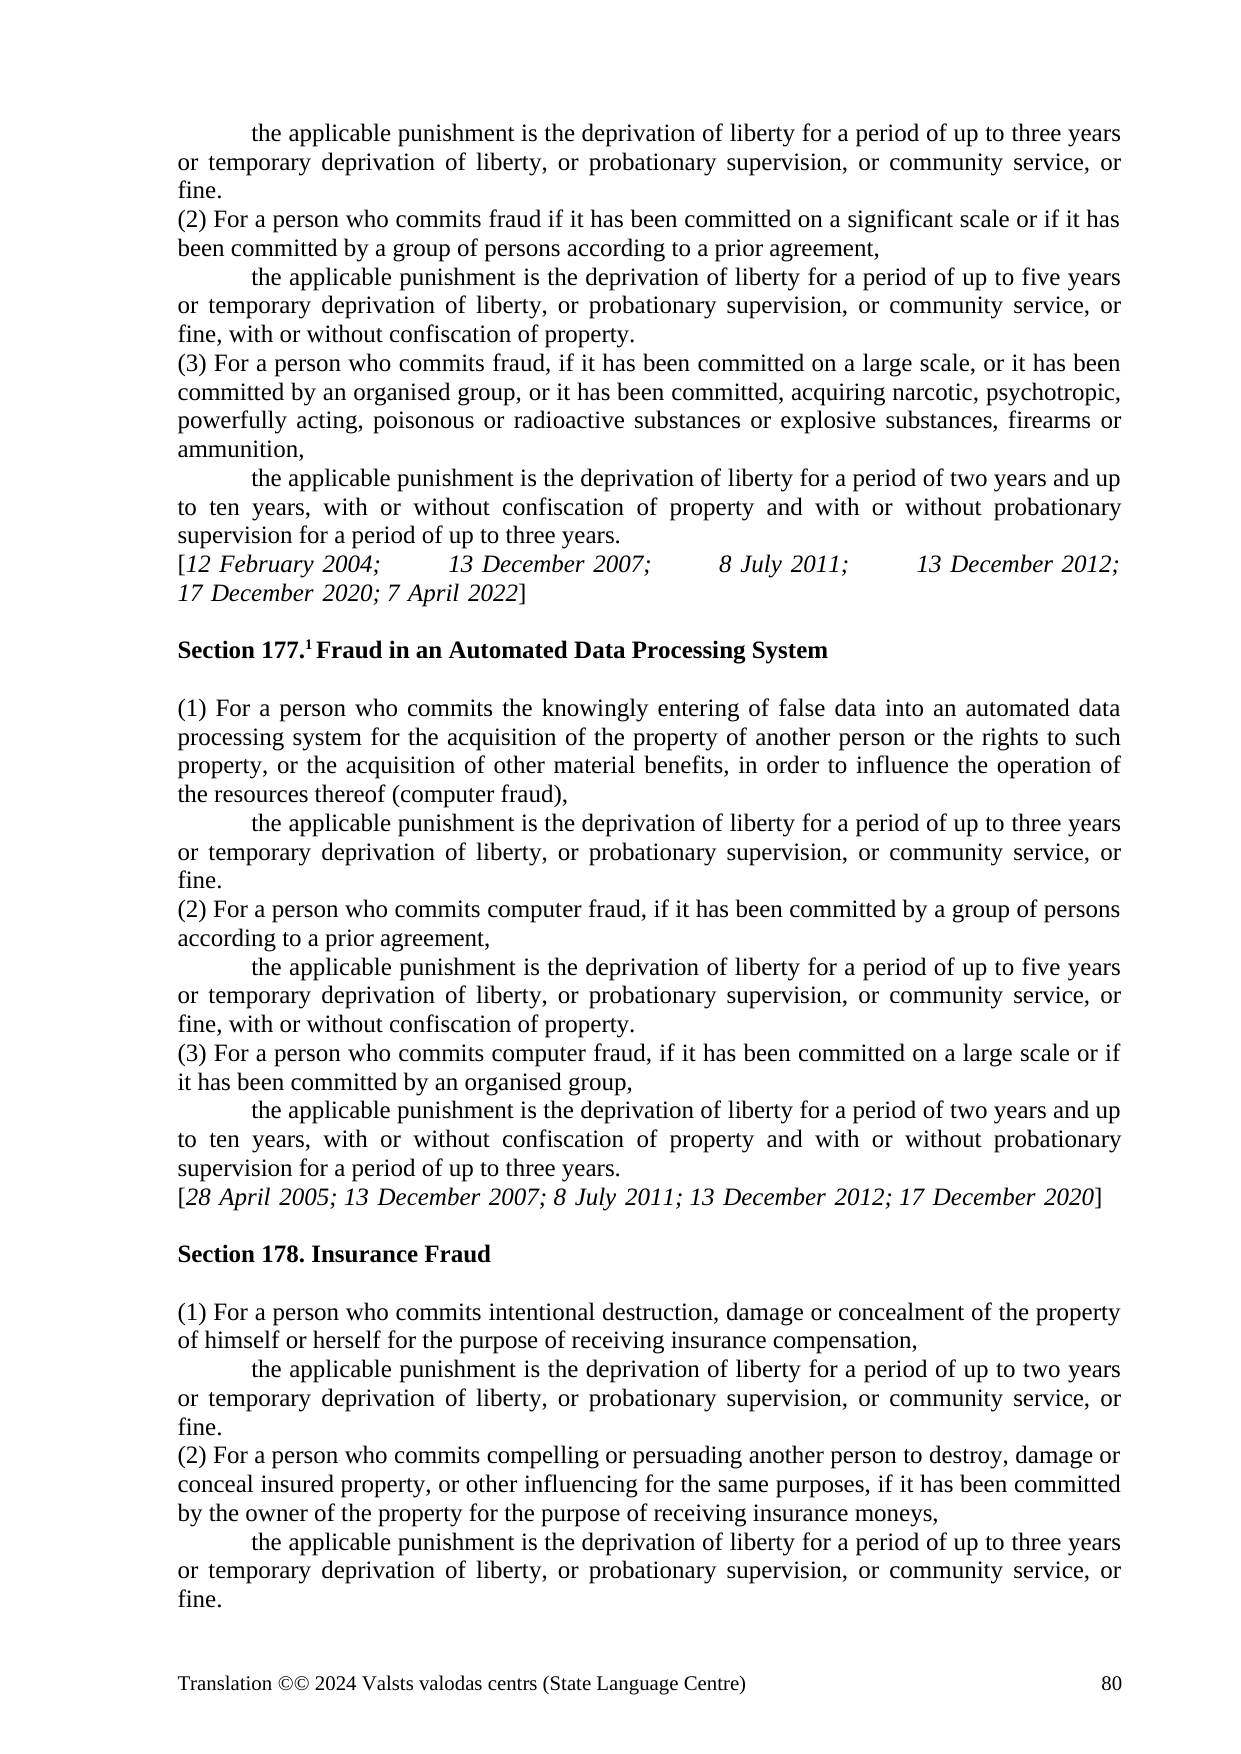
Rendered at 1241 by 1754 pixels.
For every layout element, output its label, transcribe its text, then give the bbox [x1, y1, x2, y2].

text (3) For a person who commits fraud, if it has been committed on a large scale, or it has been committed by an organised group, or it has been committed, acquiring narcotic, psychotropic, powerfully acting, poisonous or radioactive substances or explosive substances, firearms or ammunition, [177, 348, 1122, 463]
text (3) For a person who commits computer fraud, if it has been committed on a large scale or if it has been committed by an organised group, [177, 1038, 1122, 1096]
text (2) For a person who commits fraud if it has been committed on a significant scale or if it has been committed by a group of persons according to a prior agreement, [177, 204, 1122, 262]
text the applicable punishment is the deprivation of liberty for a period of up to two years or temporary deprivation of liberty, or probationary supervision, or community service, or fine. [177, 1354, 1122, 1441]
text [28 April 2005; 13 December 2007; 8 July 2011; 13 December 2012; 17 December 2020] [177, 1182, 1122, 1211]
text the applicable punishment is the deprivation of liberty for a period of up to three years or temporary deprivation of liberty, or probationary supervision, or community service, or fine. [177, 118, 1122, 204]
text (2) For a person who commits computer fraud, if it has been committed by a group of persons according to a prior agreement, [177, 894, 1122, 952]
text (1) For a person who commits the knowingly entering of false data into an automated data processing system for the acquisition of the property of another person or the rights to such property, or the acquisition of other material benefits, in order to influence the operation of the resources thereof (computer fraud), [177, 693, 1122, 808]
text the applicable punishment is the deprivation of liberty for a period of up to three years or temporary deprivation of liberty, or probationary supervision, or community service, or fine. [177, 1527, 1122, 1613]
text the applicable punishment is the deprivation of liberty for a period of two years and up to ten years, with or without confiscation of property and with or without probationary supervision for a period of up to three years. [177, 1096, 1122, 1182]
text Section 177.1 Fraud in an Automated Data Processing System [177, 636, 1122, 664]
text (2) For a person who commits compelling or persuading another person to destroy, damage or conceal insured property, or other influencing for the same purposes, if it has been committed by the owner of the property for the purpose of receiving insurance moneys, [177, 1441, 1122, 1527]
text [12 February 2004; 13 December 2007; 8 July 2011; 13 December 2012; 17 December 2020; 7 April 2022] [177, 549, 1122, 607]
text (1) For a person who commits intentional destruction, damage or concealment of the property of himself or herself for the purpose of receiving insurance compensation, [177, 1297, 1122, 1354]
text the applicable punishment is the deprivation of liberty for a period of up to three years or temporary deprivation of liberty, or probationary supervision, or community service, or fine. [177, 808, 1122, 894]
text the applicable punishment is the deprivation of liberty for a period of up to five years or temporary deprivation of liberty, or probationary supervision, or community service, or fine, with or without confiscation of property. [177, 262, 1122, 348]
text Section 178. Insurance Fraud [177, 1239, 1122, 1268]
text the applicable punishment is the deprivation of liberty for a period of two years and up to ten years, with or without confiscation of property and with or without probationary supervision for a period of up to three years. [177, 463, 1122, 549]
text the applicable punishment is the deprivation of liberty for a period of up to five years or temporary deprivation of liberty, or probationary supervision, or community service, or fine, with or without confiscation of property. [177, 952, 1122, 1038]
